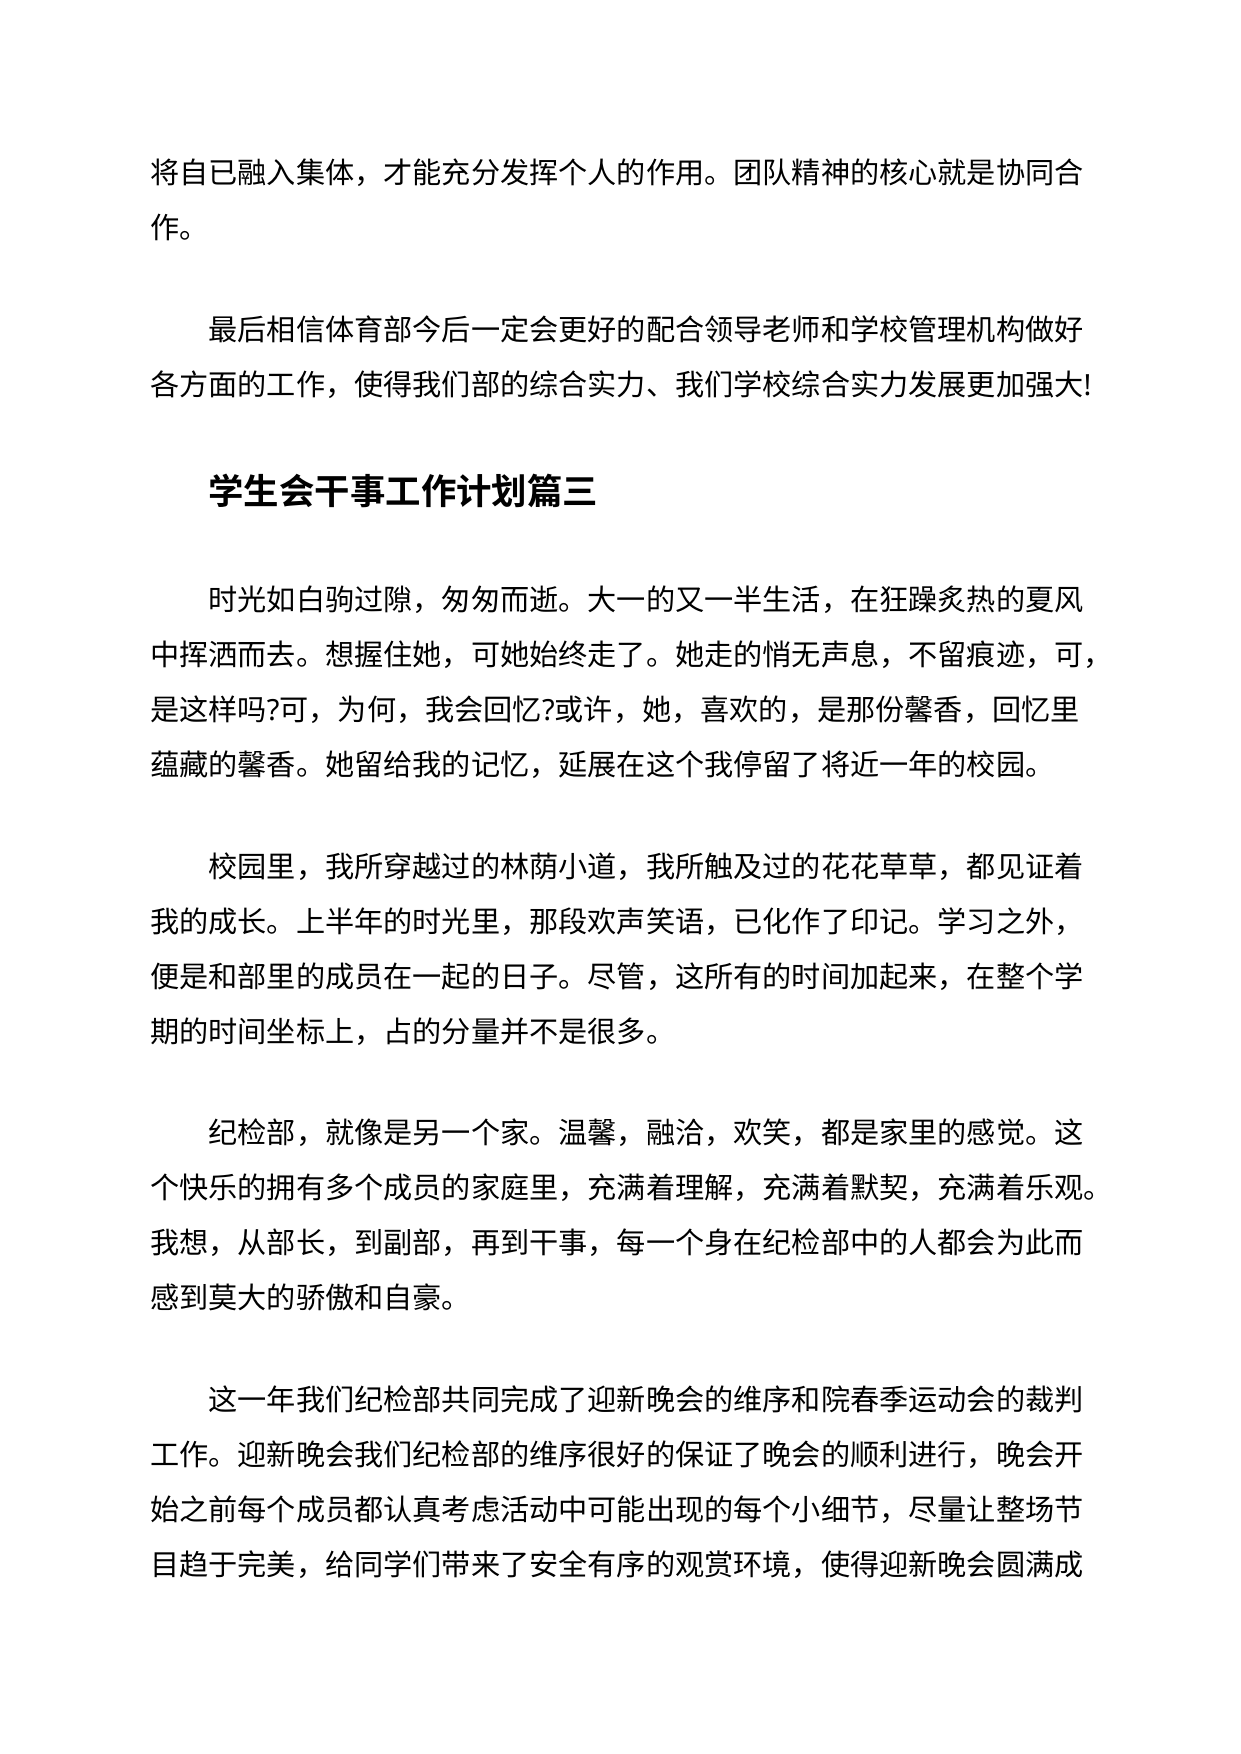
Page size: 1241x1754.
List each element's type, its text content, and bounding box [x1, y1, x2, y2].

text 校园里，我所穿越过的林荫小道，我所触及过的花花草草，都见证着我的成长。上半年的时光里，那段欢声笑语，已化作了印记。学习之外，便是和部里的成员在一起的日子。尽管，这所有的时间加起来，在整个学期的时间坐标上，占的分量并不是很多。 [150, 843, 1090, 1051]
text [150, 1376, 1090, 1583]
text 纪检部，就像是另一个家。温馨，融洽，欢笑，都是家里的感觉。这个快乐的拥有多个成员的家庭里，充满着理解，充满着默契，充满着乐观。我想，从部长，到副部，再到干事，每一个身在纪检部中的人都会为此而感到莫大的骄傲和自豪。 [150, 1110, 1090, 1317]
text 时光如白驹过隙，匆匆而逝。大一的又一半生活，在狂躁炙热的夏风中挥洒而去。想握住她，可她始终走了。她走的悄无声息，不留痕迹，可，是这样吗?可，为何，我会回忆?或许，她，喜欢的，是那份馨香，回忆里蕴藏的馨香。她留给我的记忆，延展在这个我停留了将近一年的校园。 [150, 577, 1090, 784]
text 最后相信体育部今后一定会更好的配合领导老师和学校管理机构做好各方面的工作，使得我们部的综合实力、我们学校综合实力发展更加强大! [150, 307, 1090, 404]
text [150, 150, 1090, 247]
text 学生会干事工作计划篇三 [150, 463, 1090, 515]
